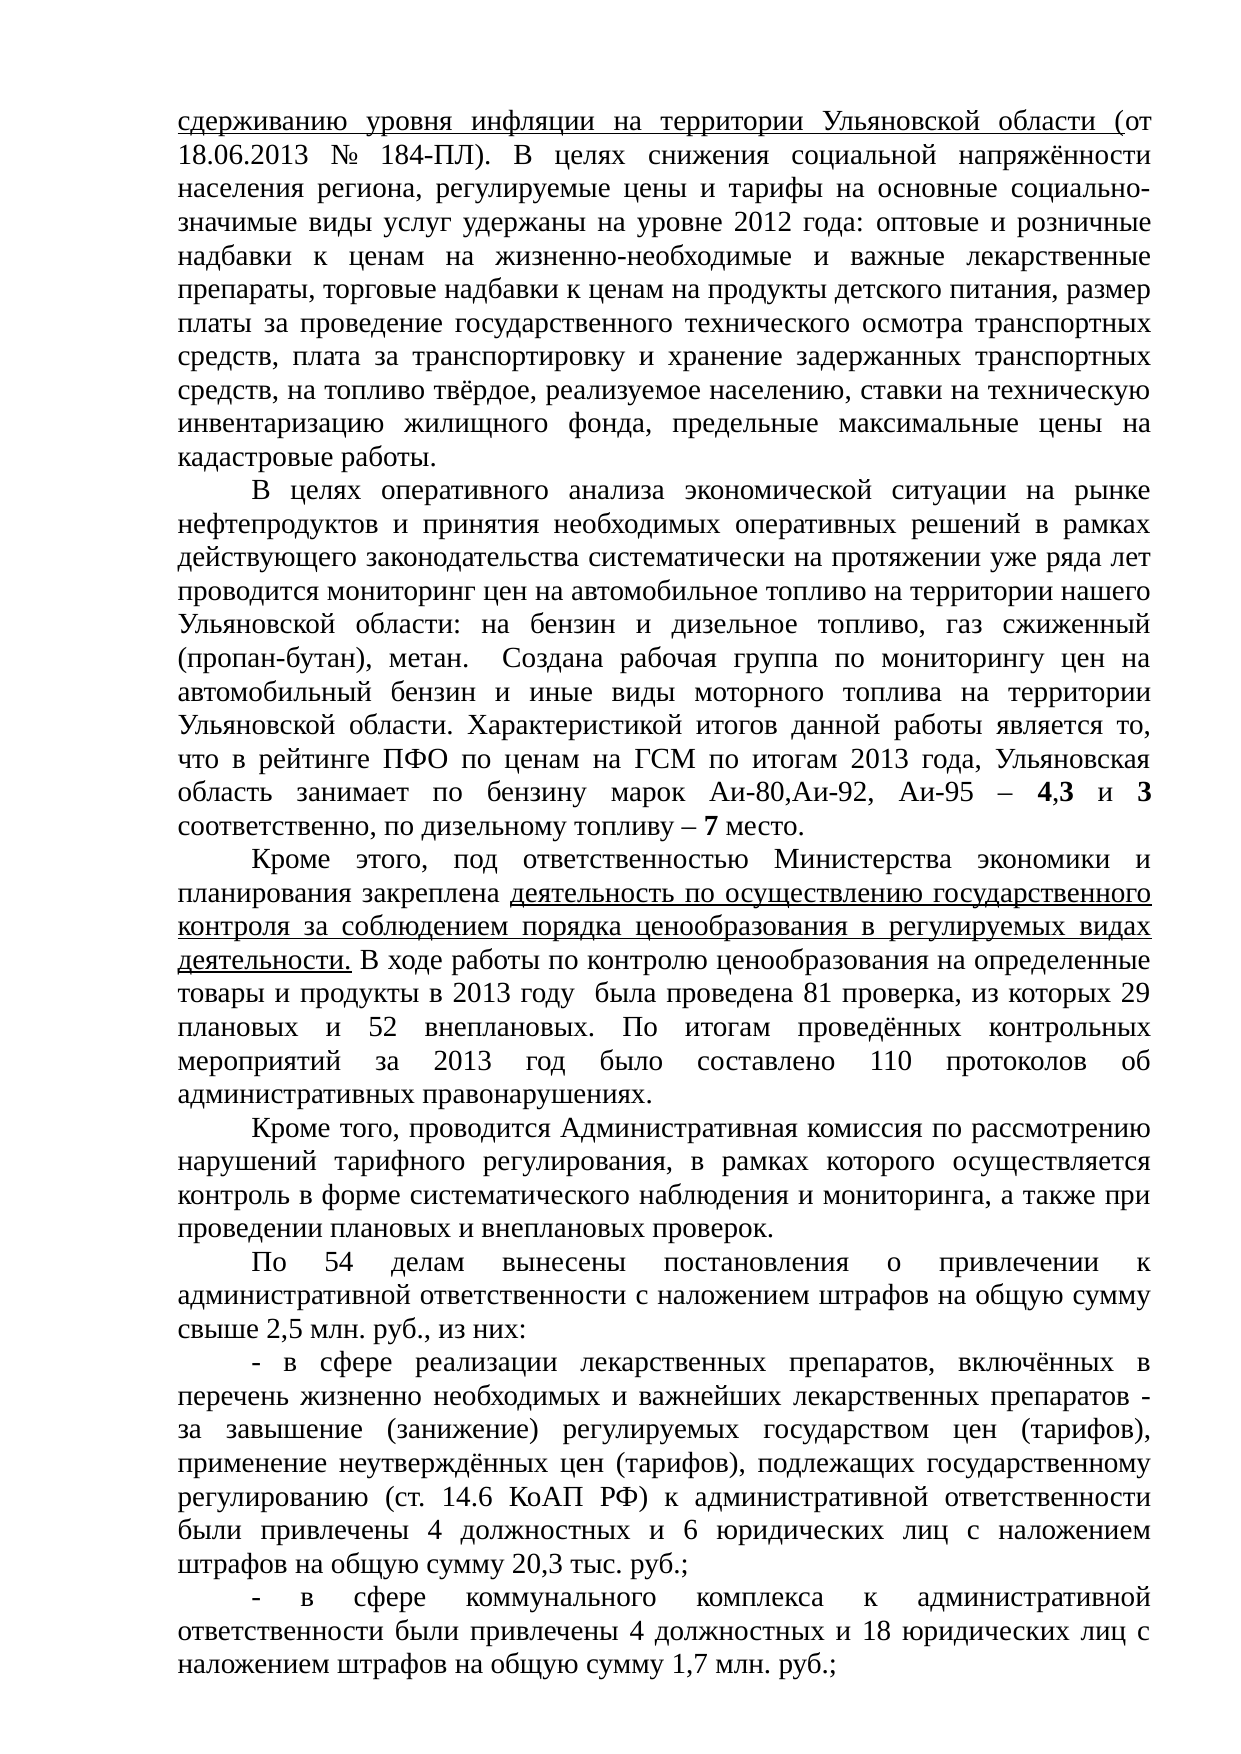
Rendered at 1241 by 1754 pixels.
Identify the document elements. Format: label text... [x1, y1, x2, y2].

text Кроме того, проводится Административная комиссия по рассмотрению нарушений тарифного регулирования, в рамках которого осуществляется контроль в форме систематического наблюдения и мониторинга, а также при проведении плановых и внеплановых проверок. [177, 1110, 1152, 1244]
text Кроме этого, под ответственностью Министерства экономики и планирования закреплена деятельность по осуществлению государственного контроля за соблюдением порядка ценообразования в регулируемых видах деятельности. В ходе работы по контролю ценообразования на определенные товары и продукты в 2013 году была проведена 81 проверка, из которых 29 плановых и 52 внеплановых. По итогам проведённых контрольных мероприятий за 2013 год было составлено 110 протоколов об административных правонарушениях. [177, 841, 1152, 938]
text - в сфере коммунального комплекса к административной ответственности были привлечены 4 должностных и 18 юридических лиц с наложением штрафов на общую сумму 1,7 млн. руб.; [177, 1579, 1152, 1680]
text Кроме этого, под ответственностью Министерства экономики и планирования закреплена деятельность по осуществлению государственного контроля за соблюдением порядка ценообразования в регулируемых видах деятельности. В ходе работы по контролю ценообразования на определенные товары и продукты в 2013 году была проведена 81 проверка, из которых 29 плановых и 52 внеплановых. По итогам проведённых контрольных мероприятий за 2013 год было составлено 110 протоколов об административных правонарушениях. [177, 939, 1152, 1110]
text По 54 делам вынесены постановления о привлечении к административной ответственности с наложением штрафов на общую сумму свыше 2,5 млн. руб., из них: [177, 1244, 1152, 1344]
text - в сфере реализации лекарственных препаратов, включённых в перечень жизненно необходимых и важнейших лекарственных препаратов - за завышение (занижение) регулируемых государством цен (тарифов), применение неутверждённых цен (тарифов), подлежащих государственному регулированию (ст. 14.6 КоАП РФ) к административной ответственности были привлечены 4 должностных и 6 юридических лиц с наложением штрафов на общую сумму 20,3 тыс. руб.; [177, 1344, 1152, 1579]
text В целях оперативного анализа экономической ситуации на рынке нефтепродуктов и принятия необходимых оперативных решений в рамках действующего законодательства систематически на протяжении уже ряда лет проводится мониторинг цен на автомобильное топливо на территории нашего Ульяновской области: на бензин и дизельное топливо, газ сжиженный (пропан-бутан), метан. Создана рабочая группа по мониторингу цен на автомобильный бензин и иные виды моторного топлива на территории Ульяновской области. Характеристикой итогов данной работы является то, что в рейтинге ПФО по ценам на ГСМ по итогам 2013 года, Ульяновская область занимает по бензину марок Аи-80,Аи-92, Аи-95 – 4,3 и 3 соответственно, по дизельному топливу – 7 место. [177, 472, 1152, 841]
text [177, 103, 1152, 472]
